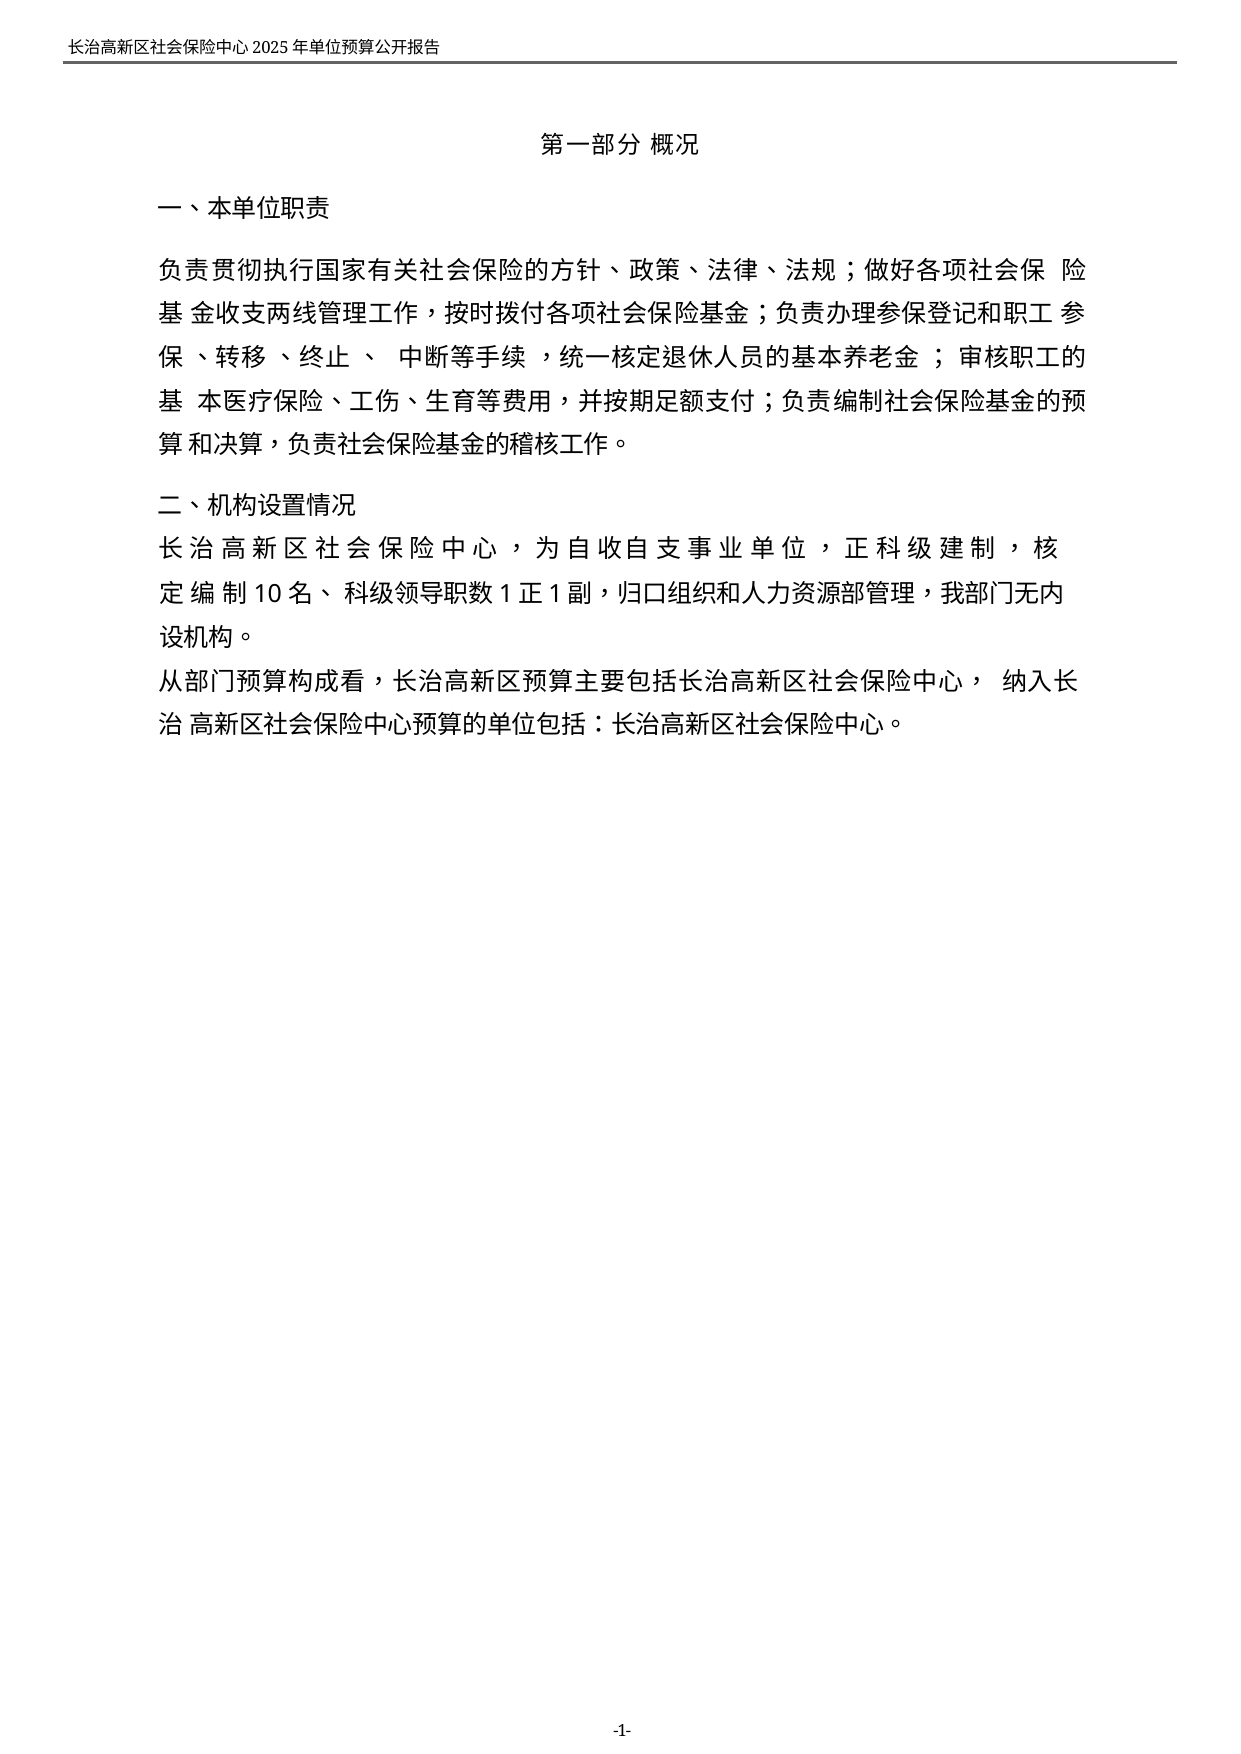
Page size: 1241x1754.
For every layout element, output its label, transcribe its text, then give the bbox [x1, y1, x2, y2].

text 长 治 高 新 区 社 会 保 险 中 心 ， 为 自 收 自 支 事 业 单 位 ， 正 科 级 建 制 ， 核 定 编 制 10 名、 科级领导职数1正1副，归口组织和人力资源部管理，我部门无内设机构。 [158, 531, 1087, 654]
text 一、本单位职责 [158, 192, 1240, 223]
text 二、机构设置情况 [158, 489, 1240, 521]
text 第一部分 概况 [540, 133, 1240, 157]
text 负责贯彻执行国家有关社会保险的方针、政策、法律、法规；做好各项社会保 险 基 金收支两线管理工作，按时拨付各项社会保险基金；负责办理参保登记和职工 参 保 、转移 、终止 、 中断等手续 ，统一核定退休人员的基本养老金 ； 审核职工的 基 本医疗保险、工伤、生育等费用，并按期足额支付；负责编制社会保险基金的预 算 和决算，负责社会保险基金的稽核工作。 [158, 253, 1087, 461]
text 从部门预算构成看，长治高新区预算主要包括长治高新区社会保险中心， 纳入长 治 高新区社会保险中心预算的单位包括：长治高新区社会保险中心。 [158, 664, 1087, 741]
